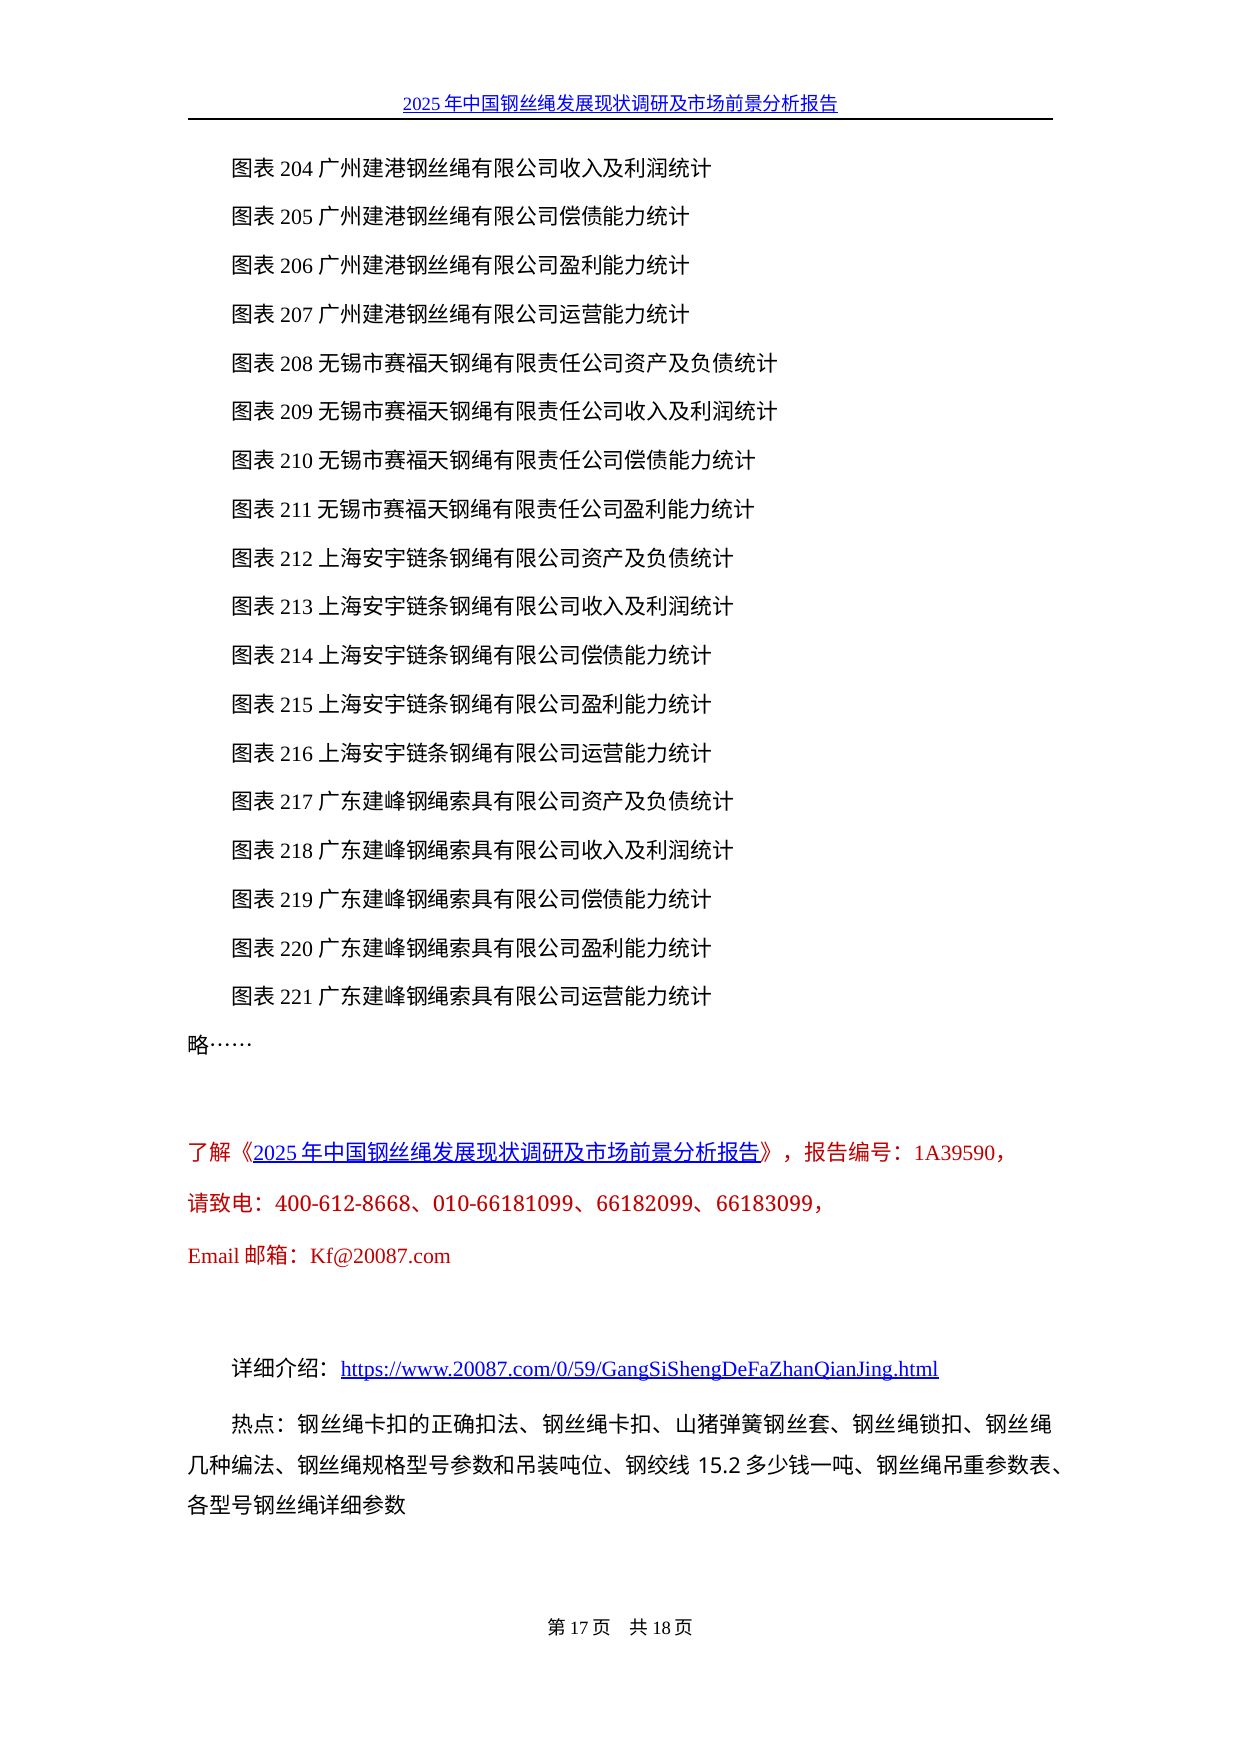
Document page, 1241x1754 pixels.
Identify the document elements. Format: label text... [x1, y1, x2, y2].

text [187, 150, 1053, 1060]
text Email邮箱：Kf@20087.com [187, 1237, 1053, 1270]
text 请致电：400-612-8668、010-66181099、66182099、66183099， [187, 1186, 1053, 1218]
text 热点：钢丝绳卡扣的正确扣法、钢丝绳卡扣、山猪弹簧钢丝套、钢丝绳锁扣、钢丝绳几种编法、钢丝绳规格型号参数和吊装吨位、钢绞线15.2多少钱一吨、钢丝绳吊重参数表、各型号钢丝绳详细参数 [187, 1407, 1053, 1521]
text 了解《2025年中国钢丝绳发展现状调研及市场前景分析报告》，报告编号：1A39590， [187, 1134, 1053, 1167]
text 详细介绍：https://www.20087.com/0/59/GangSiShengDeFaZhanQianJing.html [187, 1350, 1053, 1383]
